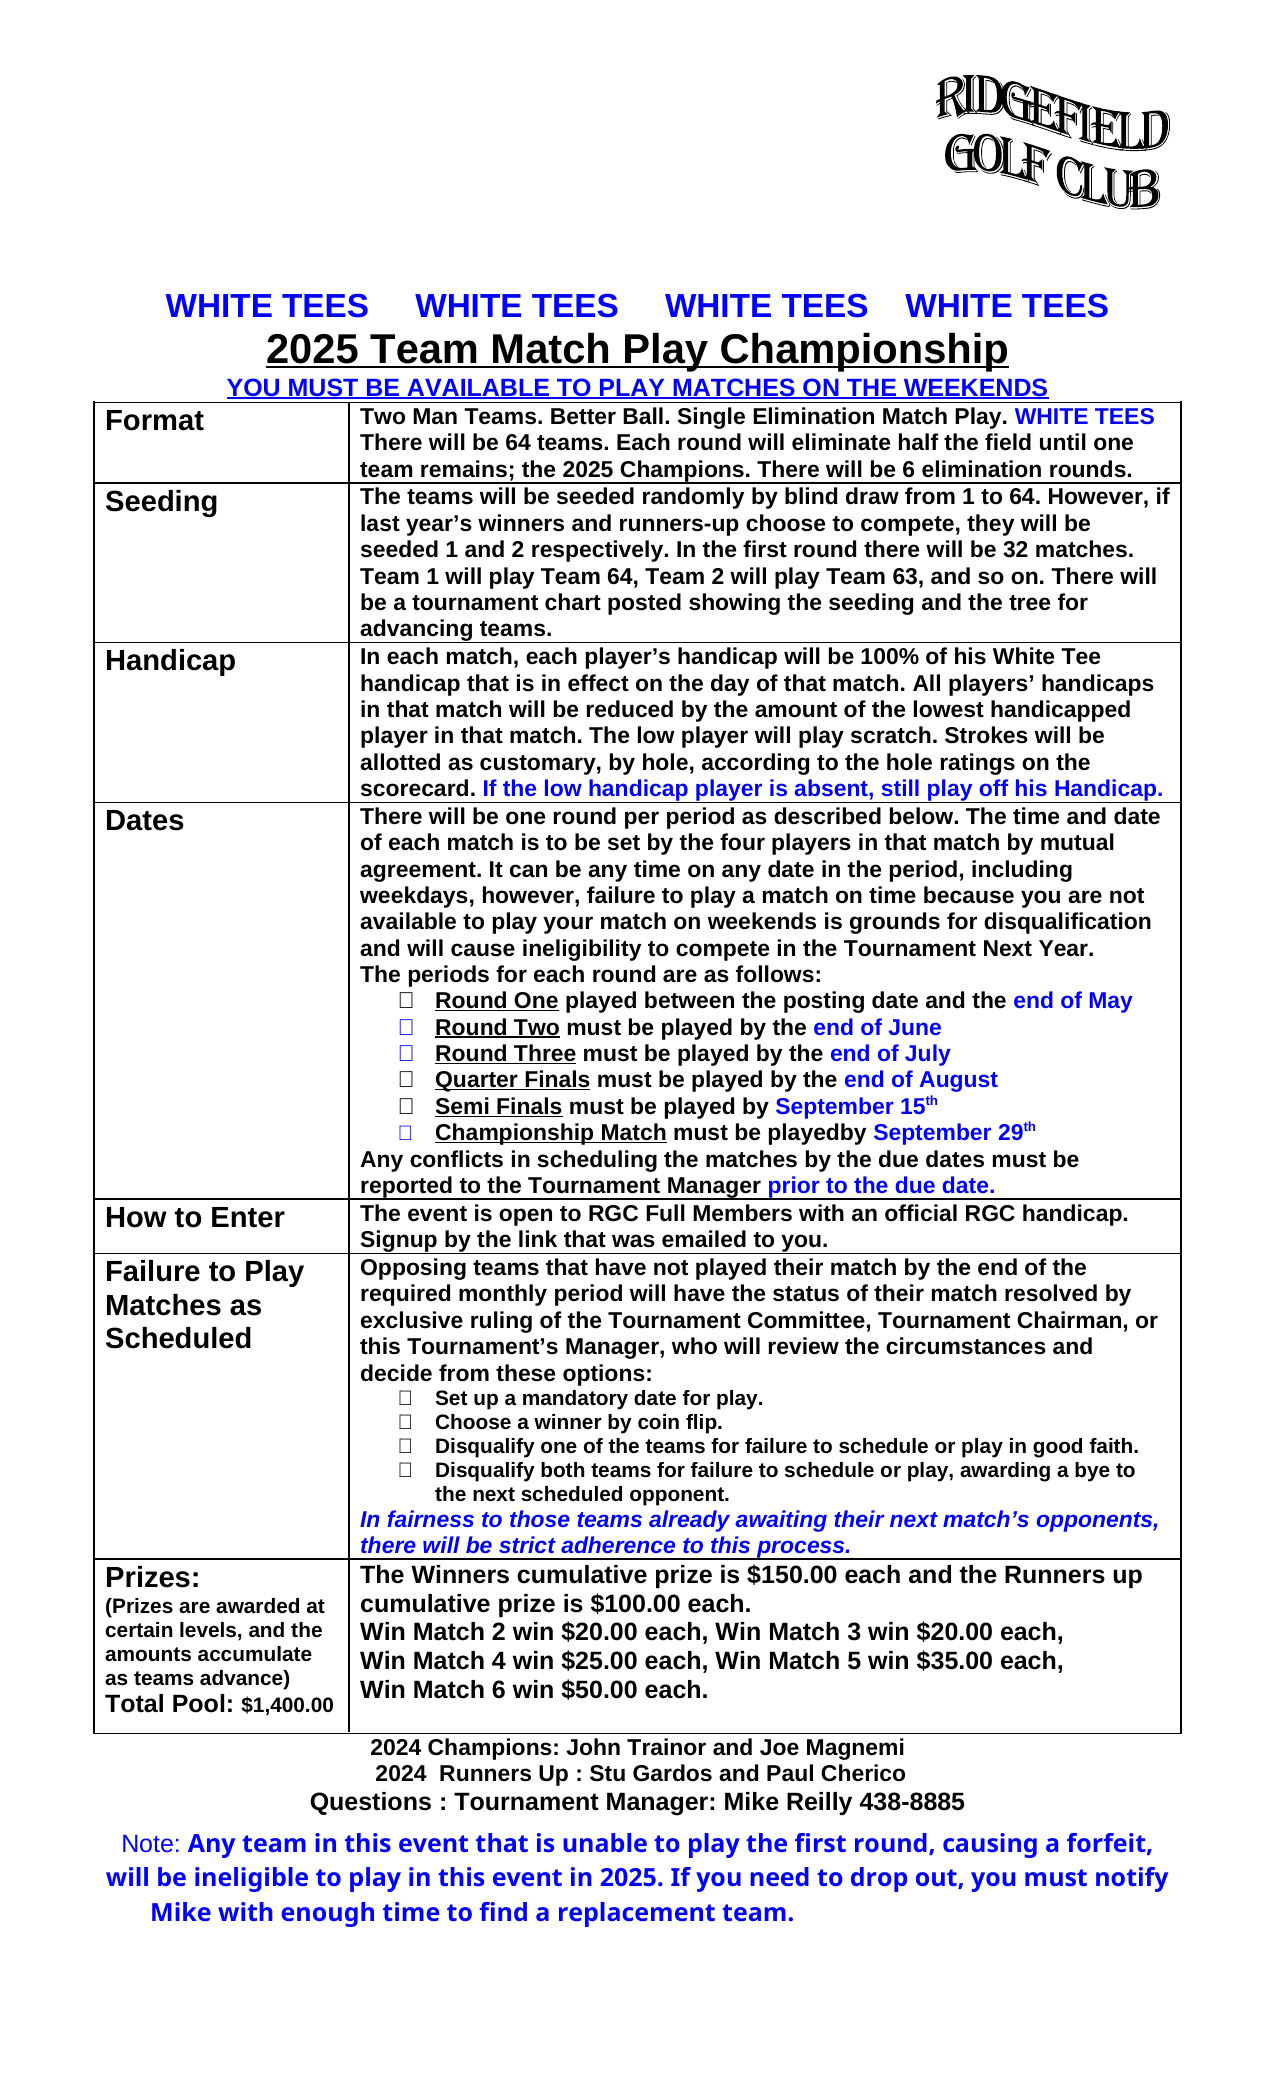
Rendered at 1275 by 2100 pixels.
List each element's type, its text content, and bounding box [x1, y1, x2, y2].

title 2025 Team Match Play Championship [105, 325, 1170, 373]
title WHITE TEES WHITE TEES WHITE TEES WHITE TEES [105, 286, 1170, 325]
table_header Two Man Teams. Better Ball. Single Elimination Match Play. WHITE TEES There will be 64 teams. Each round will eliminate half the field until one team remains; the 2025 Champions. There will be 6 elimination rounds. [350, 403, 1180, 482]
subtitle 2024 Runners Up : Stu Gardos and Paul Cherico [105, 1760, 1170, 1787]
table_cell Dates [95, 803, 348, 1198]
text Questions : Tournament Manager: Mike Reilly 438-8885 [105, 1787, 1170, 1815]
text Note: Any team in this event that is unable to play the first round, causing a forfeit, will be ineligible to play in this event in 2025. If you need to drop out, you must notify Mike with enough time to find a replacement team. [105, 1826, 1170, 1929]
table_cell Handicap [95, 643, 348, 801]
text YOU MUST BE AVAILABLE TO PLAY MATCHES ON THE WEEKENDS [105, 373, 1170, 401]
table_header Format [95, 403, 348, 482]
table_cell How to Enter [95, 1200, 348, 1252]
table_cell The teams will be seeded randomly by blind draw from 1 to 64. However, if last year’s winners and runners-up choose to compete, they will be seeded 1 and 2 respectively. In the first round there will be 32 matches. Team 1 will play Team 64, Team 2 will play Team 63, and so on. There will be a tournament chart posted showing the seeding and the tree for advancing teams. [350, 484, 1180, 642]
table_cell Seeding [95, 484, 348, 642]
table_cell The event is open to RGC Full Members with an official RGC handicap. Signup by the link that was emailed to you. [350, 1200, 1180, 1252]
table_cell Prizes: (Prizes are awarded at certain levels, and the amounts accumulate as teams advance) Total Pool: $1,400.00 [95, 1560, 348, 1732]
table_cell The Winners cumulative prize is $150.00 each and the Runners up cumulative prize is $100.00 each. Win Match 2 win $20.00 each, Win Match 3 win $20.00 each, Win Match 4 win $25.00 each, Win Match 5 win $35.00 each, Win Match 6 win $50.00 each. [350, 1560, 1180, 1732]
table_cell Opposing teams that have not played their match by the end of the required monthly period will have the status of their match resolved by exclusive ruling of the Tournament Committee, Tournament Chairman, or this Tournament’s Manager, who will review the circumstances and decide from these options: Set up a mandatory date for play. Choose a winner by coin flip. Disqualify one of the teams for failure to schedule or play in good faith. Disqualify both teams for failure to schedule or play, awarding a bye to the next scheduled opponent. In fairness to those teams already awaiting their next match’s opponents, there will be strict adherence to this process. [350, 1254, 1180, 1558]
table_cell In each match, each player’s handicap will be 100% of his White Tee handicap that is in effect on the day of that match. All players’ handicaps in that match will be reduced by the amount of the lowest handicapped player in that match. The low player will play scratch. Strokes will be allotted as customary, by hole, according to the hole ratings on the scorecard. If the low handicap player is absent, still play off his Handicap. [350, 643, 1180, 801]
table_cell Failure to Play Matches as Scheduled [95, 1254, 348, 1558]
subtitle 2024 Champions: John Trainor and Joe Magnemi [105, 1734, 1170, 1760]
table_cell There will be one round per period as described below. The time and date of each match is to be set by the four players in that match by mutual agreement. It can be any time on any date in the period, including weekdays, however, failure to play a match on time because you are not available to play your match on weekends is grounds for disqualification and will cause ineligibility to compete in the Tournament Next Year. The periods for each round are as follows: Round One played between the posting date and the end of May Round Two must be played by the end of June Round Three must be played by the end of July Quarter Finals must be played by the end of August Semi Finals must be played by September 15th Championship Match must be playedby September 29th Any conflicts in scheduling the matches by the due dates must be reported to the Tournament Manager prior to the due date. [350, 803, 1180, 1198]
